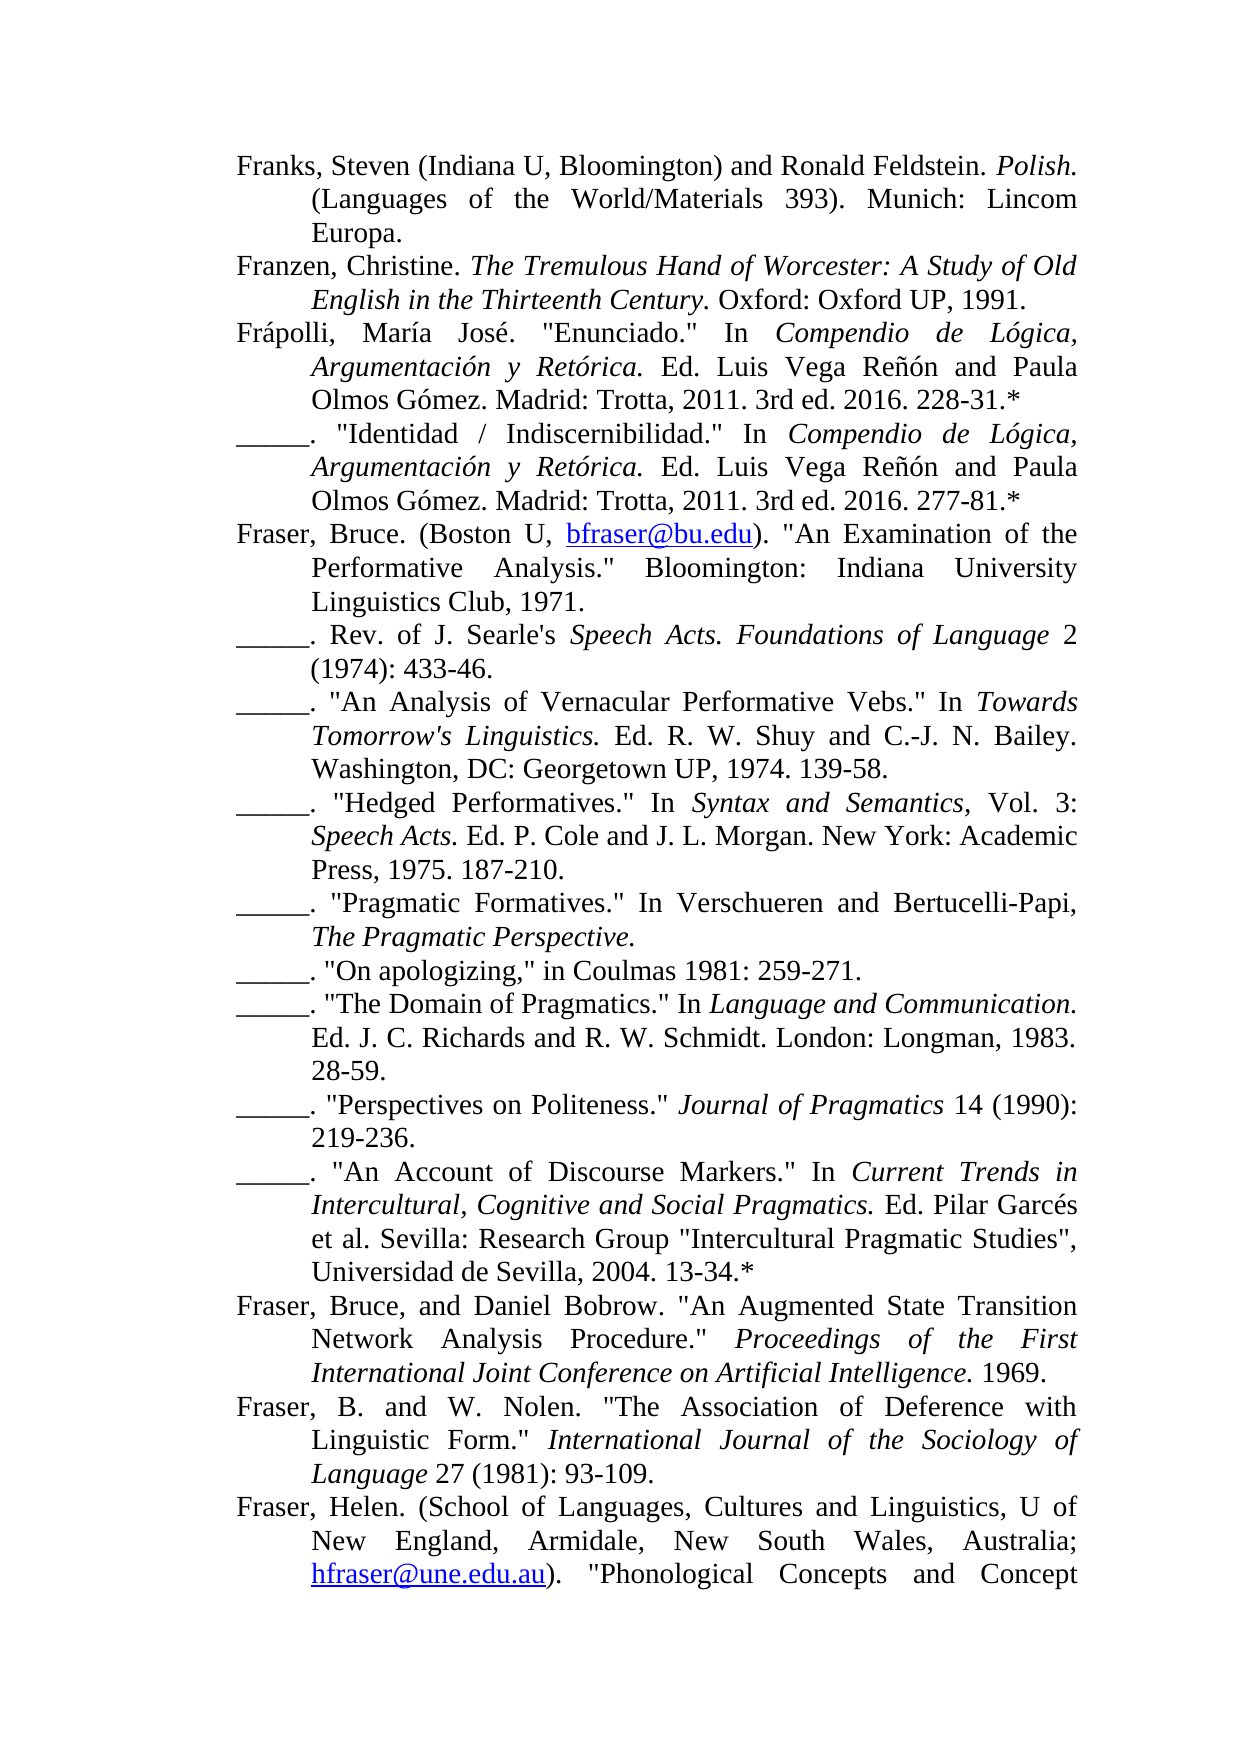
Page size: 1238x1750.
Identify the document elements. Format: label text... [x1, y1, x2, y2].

text _____. "An Account of Discourse Markers." In Current Trends in Intercultural, Cognitive and Social Pragmatics. Ed. Pilar Garcés et al. Sevilla: Research Group "Intercultural Pragmatic Studies", Universidad de Sevilla, 2004. 13-34.* [236, 1154, 1078, 1288]
text Fraser, B. and W. Nolen. "The Association of Deference with Linguistic Form." International Journal of the Sociology of Language 27 (1981): 93-109. [236, 1389, 1078, 1489]
text Fraser, Bruce. (Boston U, bfraser@bu.edu). "An Examination of the Performative Analysis." Bloomington: Indiana University Linguistics Club, 1971. [236, 517, 1078, 617]
text _____. Rev. of J. Searle's Speech Acts. Foundations of Language 2 (1974): 433-46. [236, 617, 1078, 684]
text Frápolli, María José. "Enunciado." In Compendio de Lógica, Argumentación y Retórica. Ed. Luis Vega Reñón and Paula Olmos Gómez. Madrid: Trotta, 2011. 3rd ed. 2016. 228-31.* [236, 315, 1078, 416]
text _____. "Pragmatic Formatives." In Verschueren and Bertucelli-Papi, The Pragmatic Perspective. [236, 886, 1078, 953]
text _____. "Identidad / Indiscernibilidad." In Compendio de Lógica, Argumentación y Retórica. Ed. Luis Vega Reñón and Paula Olmos Gómez. Madrid: Trotta, 2011. 3rd ed. 2016. 277-81.* [236, 416, 1078, 517]
text _____. "An Analysis of Vernacular Performative Vebs." In Towards Tomorrow's Linguistics. Ed. R. W. Shuy and C.-J. N. Bailey. Washington, DC: Georgetown UP, 1974. 139-58. [236, 684, 1078, 785]
text _____. "On apologizing," in Coulmas 1981: 259-271. [236, 953, 1078, 986]
text _____. "The Domain of Pragmatics." In Language and Communication. Ed. J. C. Richards and R. W. Schmidt. London: Longman, 1983. 28-59. [236, 986, 1078, 1087]
text Fraser, Bruce, and Daniel Bobrow. "An Augmented State Transition Network Analysis Procedure." Proceedings of the First International Joint Conference on Artificial Intelligence. 1969. [236, 1288, 1078, 1389]
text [236, 1489, 1078, 1590]
text Franzen, Christine. The Tremulous Hand of Worcester: A Study of Old English in the Thirteenth Century. Oxford: Oxford UP, 1991. [236, 248, 1078, 315]
text Franks, Steven (Indiana U, Bloomington) and Ronald Feldstein. Polish. (Languages of the World/Materials 393). Munich: Lincom Europa. [236, 148, 1078, 248]
text _____. "Hedged Performatives." In Syntax and Semantics, Vol. 3: Speech Acts. Ed. P. Cole and J. L. Morgan. New York: Academic Press, 1975. 187-210. [236, 785, 1078, 886]
text _____. "Perspectives on Politeness." Journal of Pragmatics 14 (1990): 219-236. [236, 1087, 1078, 1154]
